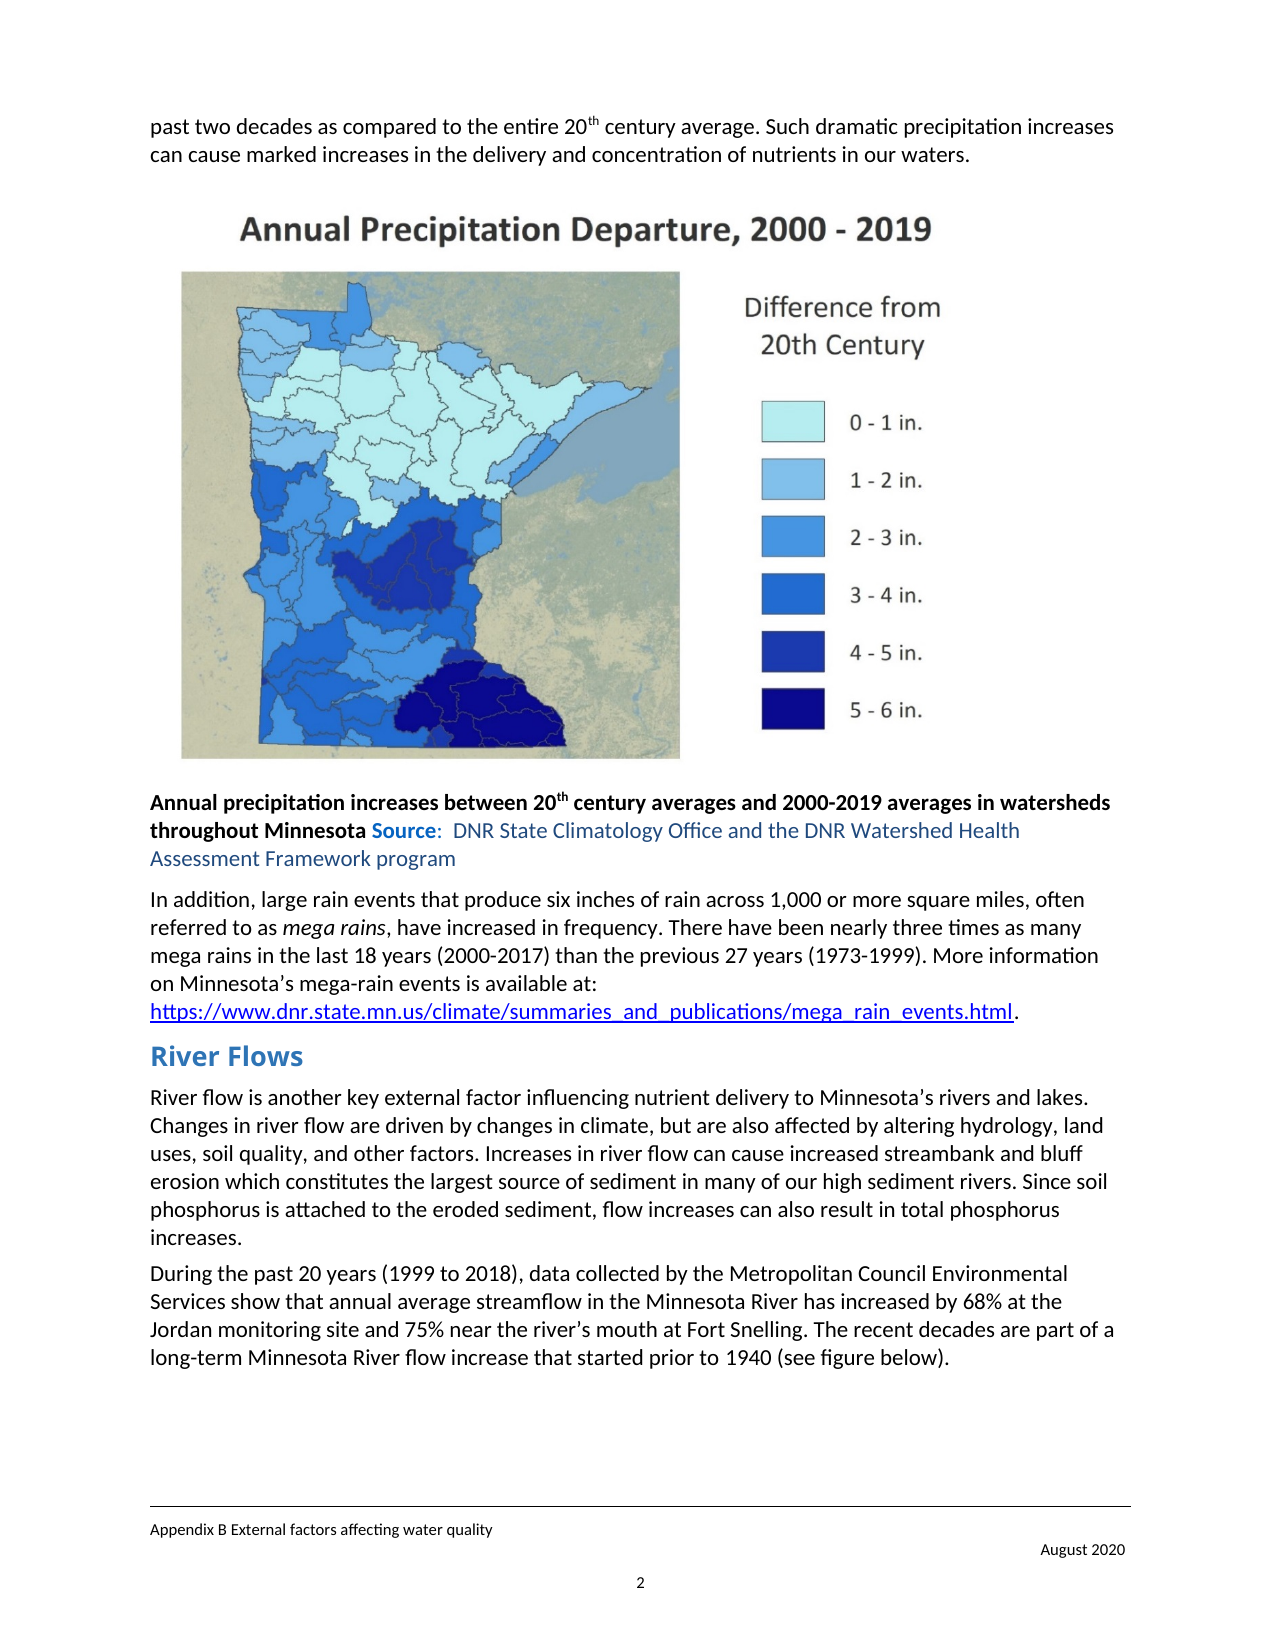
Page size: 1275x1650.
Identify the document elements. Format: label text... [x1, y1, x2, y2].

text In addition, large rain events that produce six inches of rain across 1,000 or more square miles, often referred to as mega rains, have increased in frequency. There have been nearly three times as many mega rains in the last 18 years (2000-2017) than the previous 27 years (1973-1999). More information on Minnesota’s mega-rain events is available at: https://www.dnr.state.mn.us/climate/summaries_and_publications/mega_rain_events.html. [150, 885, 1125, 1025]
text River Flows [150, 1038, 1125, 1074]
text River flow is another key external factor influencing nutrient delivery to Minnesota’s rivers and lakes. Changes in river flow are driven by changes in climate, but are also affected by altering hydrology, land uses, soil quality, and other factors. Increases in river flow can cause increased streambank and bluff erosion which constitutes the largest source of sediment in many of our high sediment rivers. Since soil phosphorus is attached to the eroded sediment, flow increases can also result in total phosphorus increases. [150, 1083, 1125, 1251]
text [150, 112, 1125, 168]
text During the past 20 years (1999 to 2018), data collected by the Metropolitan Council Environmental Services show that annual average streamflow in the Minnesota River has increased by 68% at the Jordan monitoring site and 75% near the river’s mouth at Fort Snelling. The recent decades are part of a long-term Minnesota River flow increase that started prior to 1940 (see figure below). [150, 1259, 1125, 1371]
picture [150, 181, 1021, 789]
text Annual precipitation increases between 20th century averages and 2000-2019 averages in watersheds throughout Minnesota Source: DNR State Climatology Office and the DNR Watershed Health Assessment Framework program [150, 788, 1125, 873]
